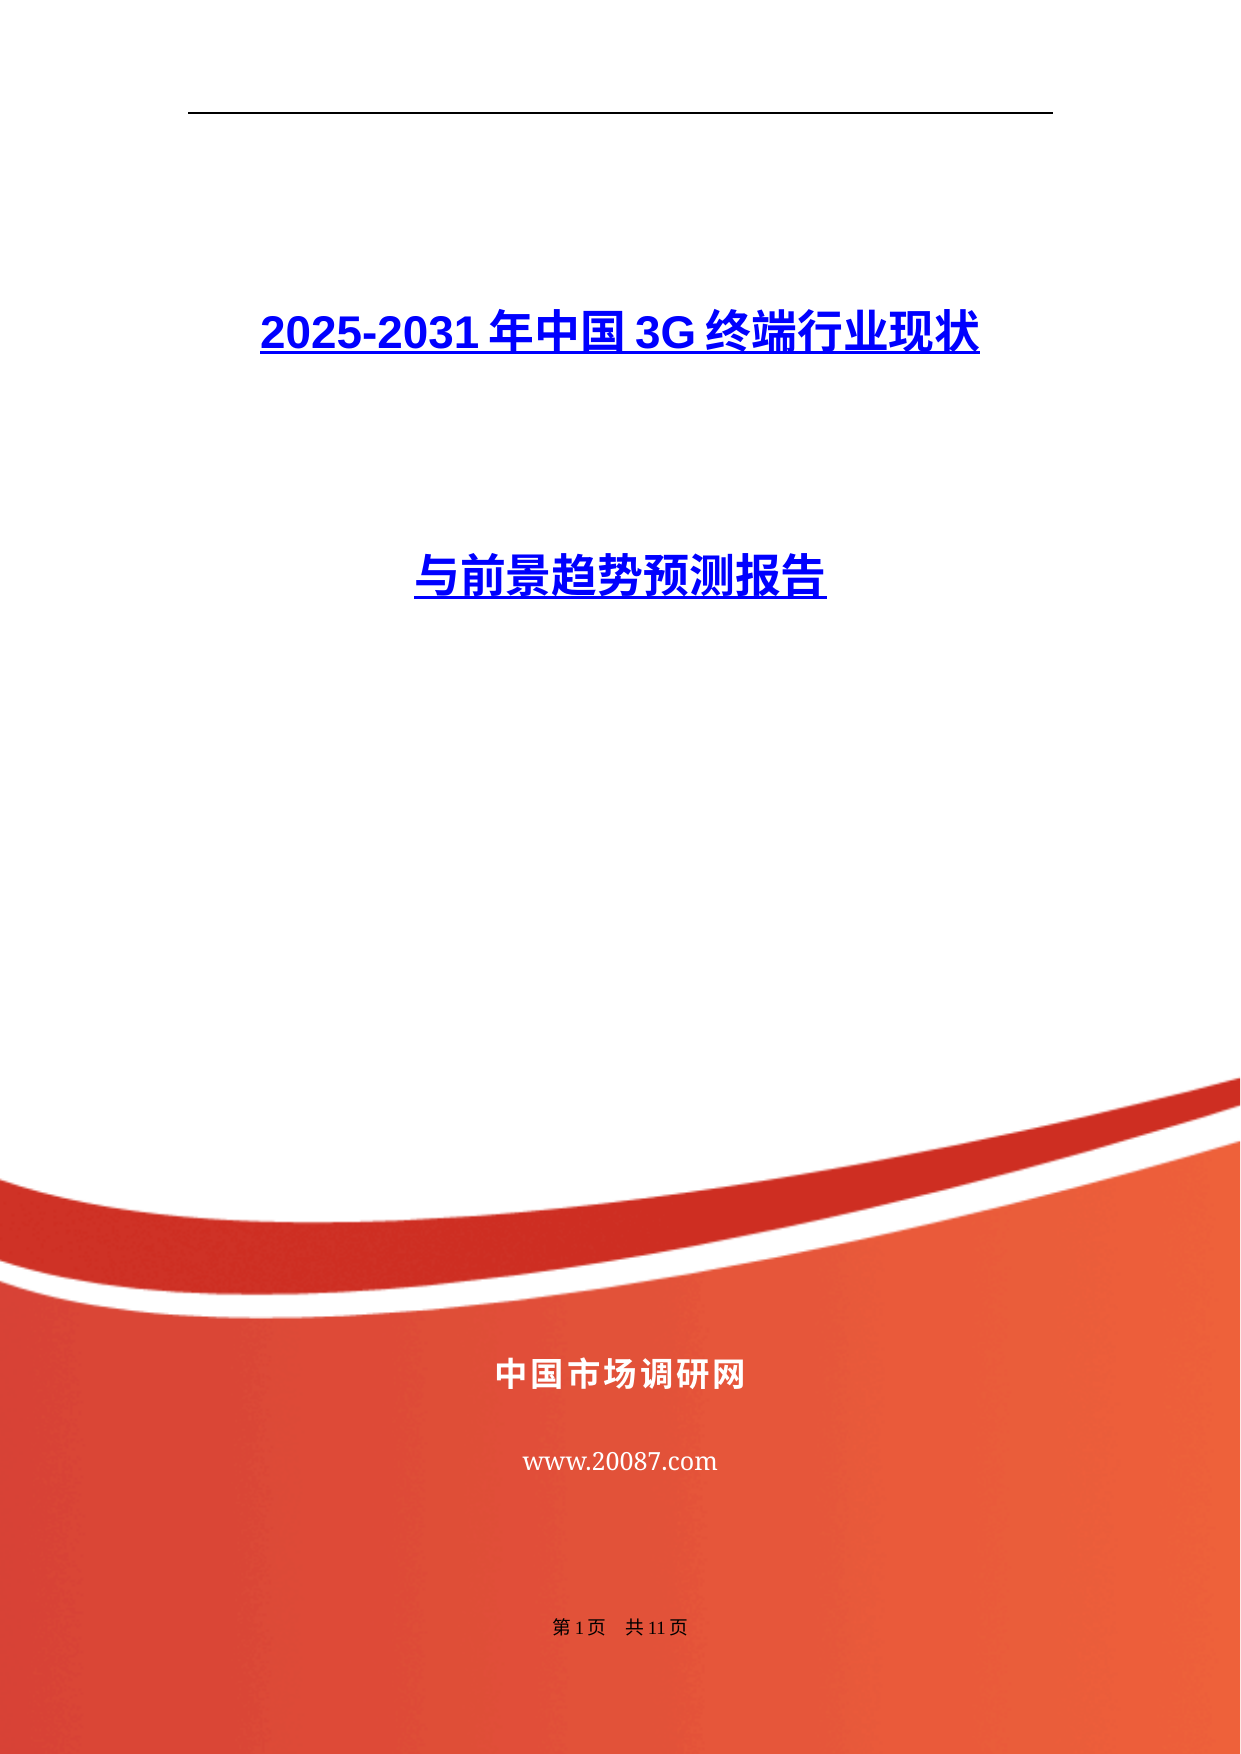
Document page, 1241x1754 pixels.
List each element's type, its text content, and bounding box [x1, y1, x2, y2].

picture [0, 1006, 1241, 1754]
subtitle 中国市场调研网 [187, 1339, 1053, 1404]
text www.20087.com [187, 1428, 1053, 1493]
table_header 2025-2031年中国3G终端行业现状与前景趋势预测报告 [188, 207, 1053, 773]
